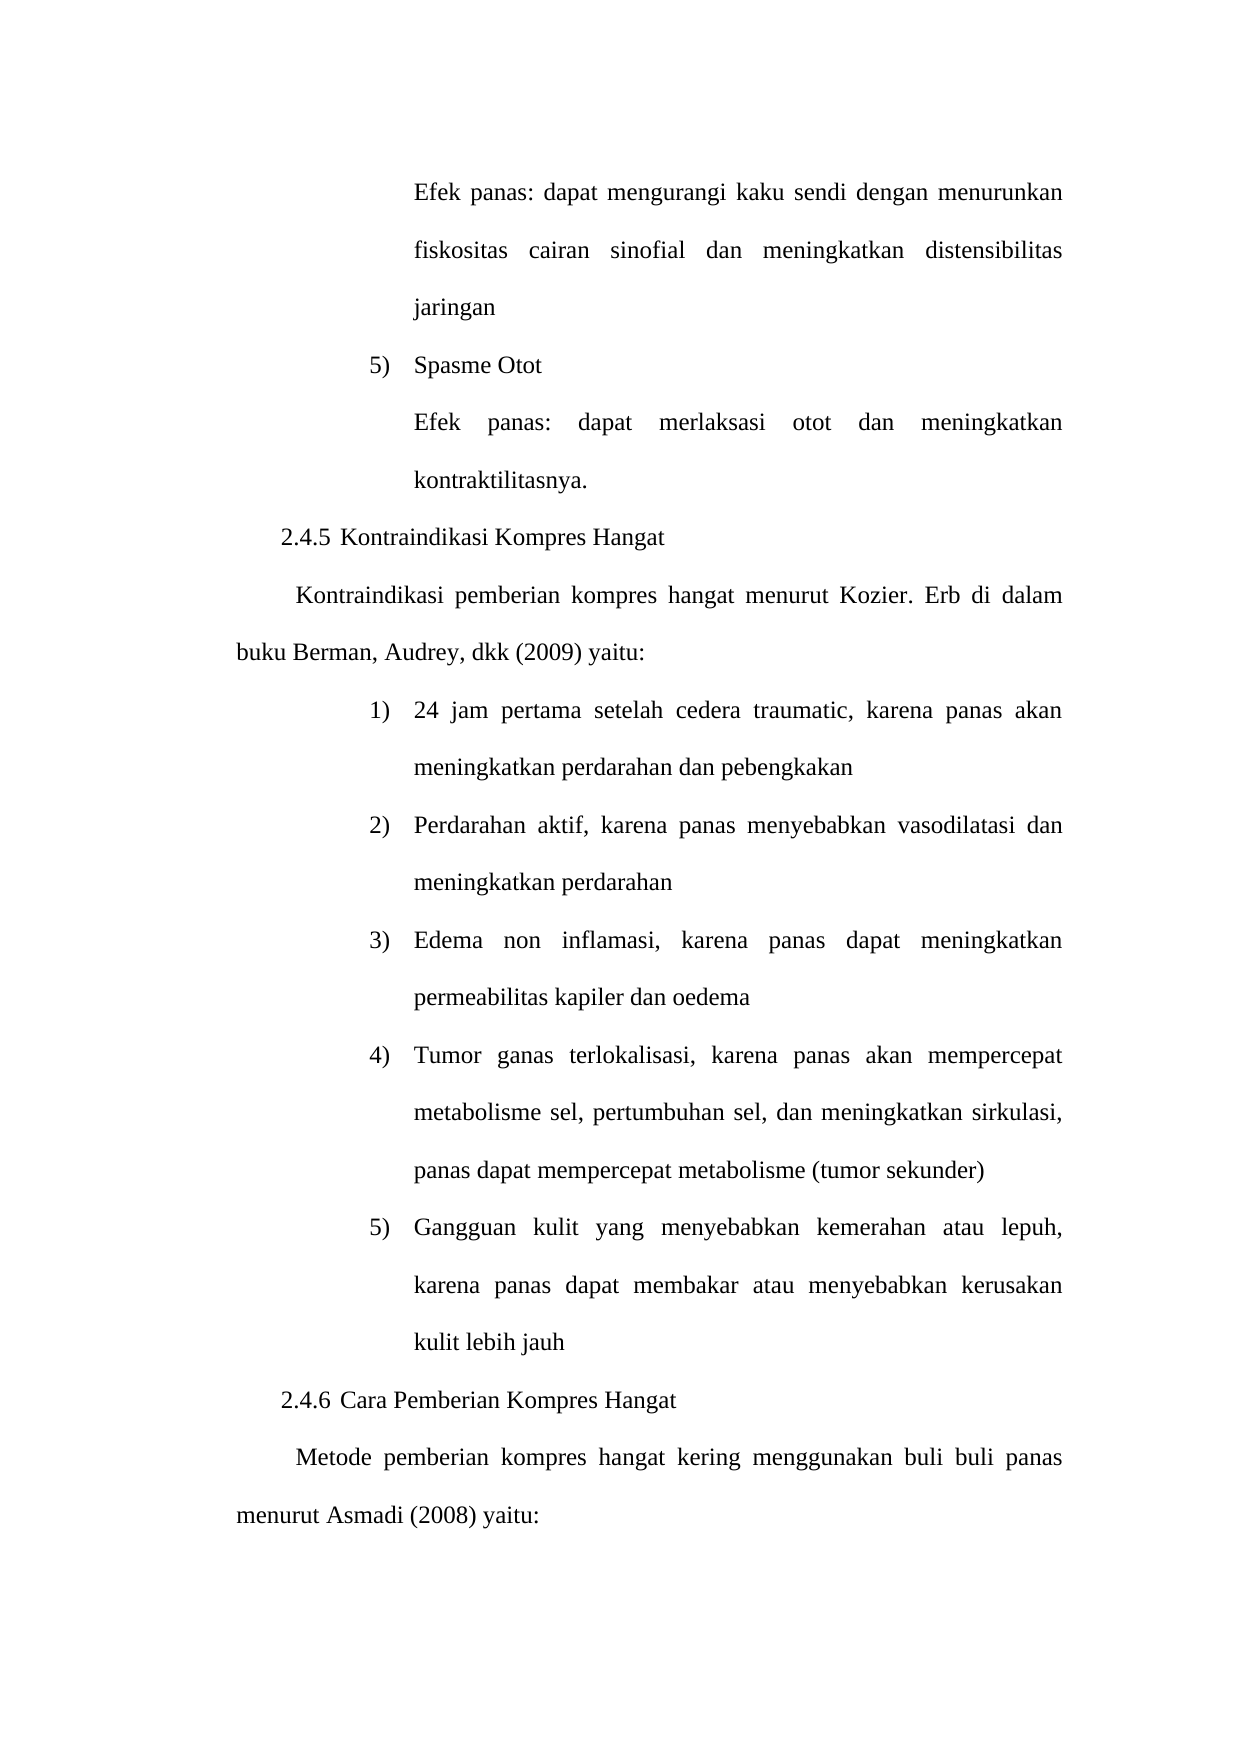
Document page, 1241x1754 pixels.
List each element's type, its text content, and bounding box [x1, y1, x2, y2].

list Kontraindikasi pemberian kompres hangat menurut Kozier. Erb di dalam buku Berman, Audrey, dkk (2009) yaitu: [236, 580, 1063, 666]
list Tumor ganas terlokalisasi, karena panas akan mempercepat metabolisme sel, pertumbuhan sel, dan meningkatkan sirkulasi, panas dapat mempercepat metabolisme (tumor sekunder) [369, 1040, 1063, 1183]
list Spasme Otot [369, 350, 1063, 378]
list Efek panas: dapat mengurangi kaku sendi dengan menurunkan fiskositas cairan sinofial dan meningkatkan distensibilitas jaringan [413, 177, 1063, 321]
list Perdarahan aktif, karena panas menyebabkan vasodilatasi dan meningkatkan perdarahan [369, 810, 1063, 896]
list Efek panas: dapat merlaksasi otot dan meningkatkan kontraktilitasnya. [413, 407, 1063, 493]
list 24 jam pertama setelah cedera traumatic, karena panas akan meningkatkan perdarahan dan pebengkakan [369, 695, 1063, 781]
list Metode pemberian kompres hangat kering menggunakan buli buli panas menurut Asmadi (2008) yaitu: [236, 1442, 1063, 1528]
list Kontraindikasi Kompres Hangat [281, 522, 1063, 551]
list Edema non inflamasi, karena panas dapat meningkatkan permeabilitas kapiler dan oedema [369, 925, 1063, 1011]
list Gangguan kulit yang menyebabkan kemerahan atau lepuh, karena panas dapat membakar atau menyebabkan kerusakan kulit lebih jauh [369, 1212, 1063, 1356]
list Cara Pemberian Kompres Hangat [281, 1385, 1063, 1413]
